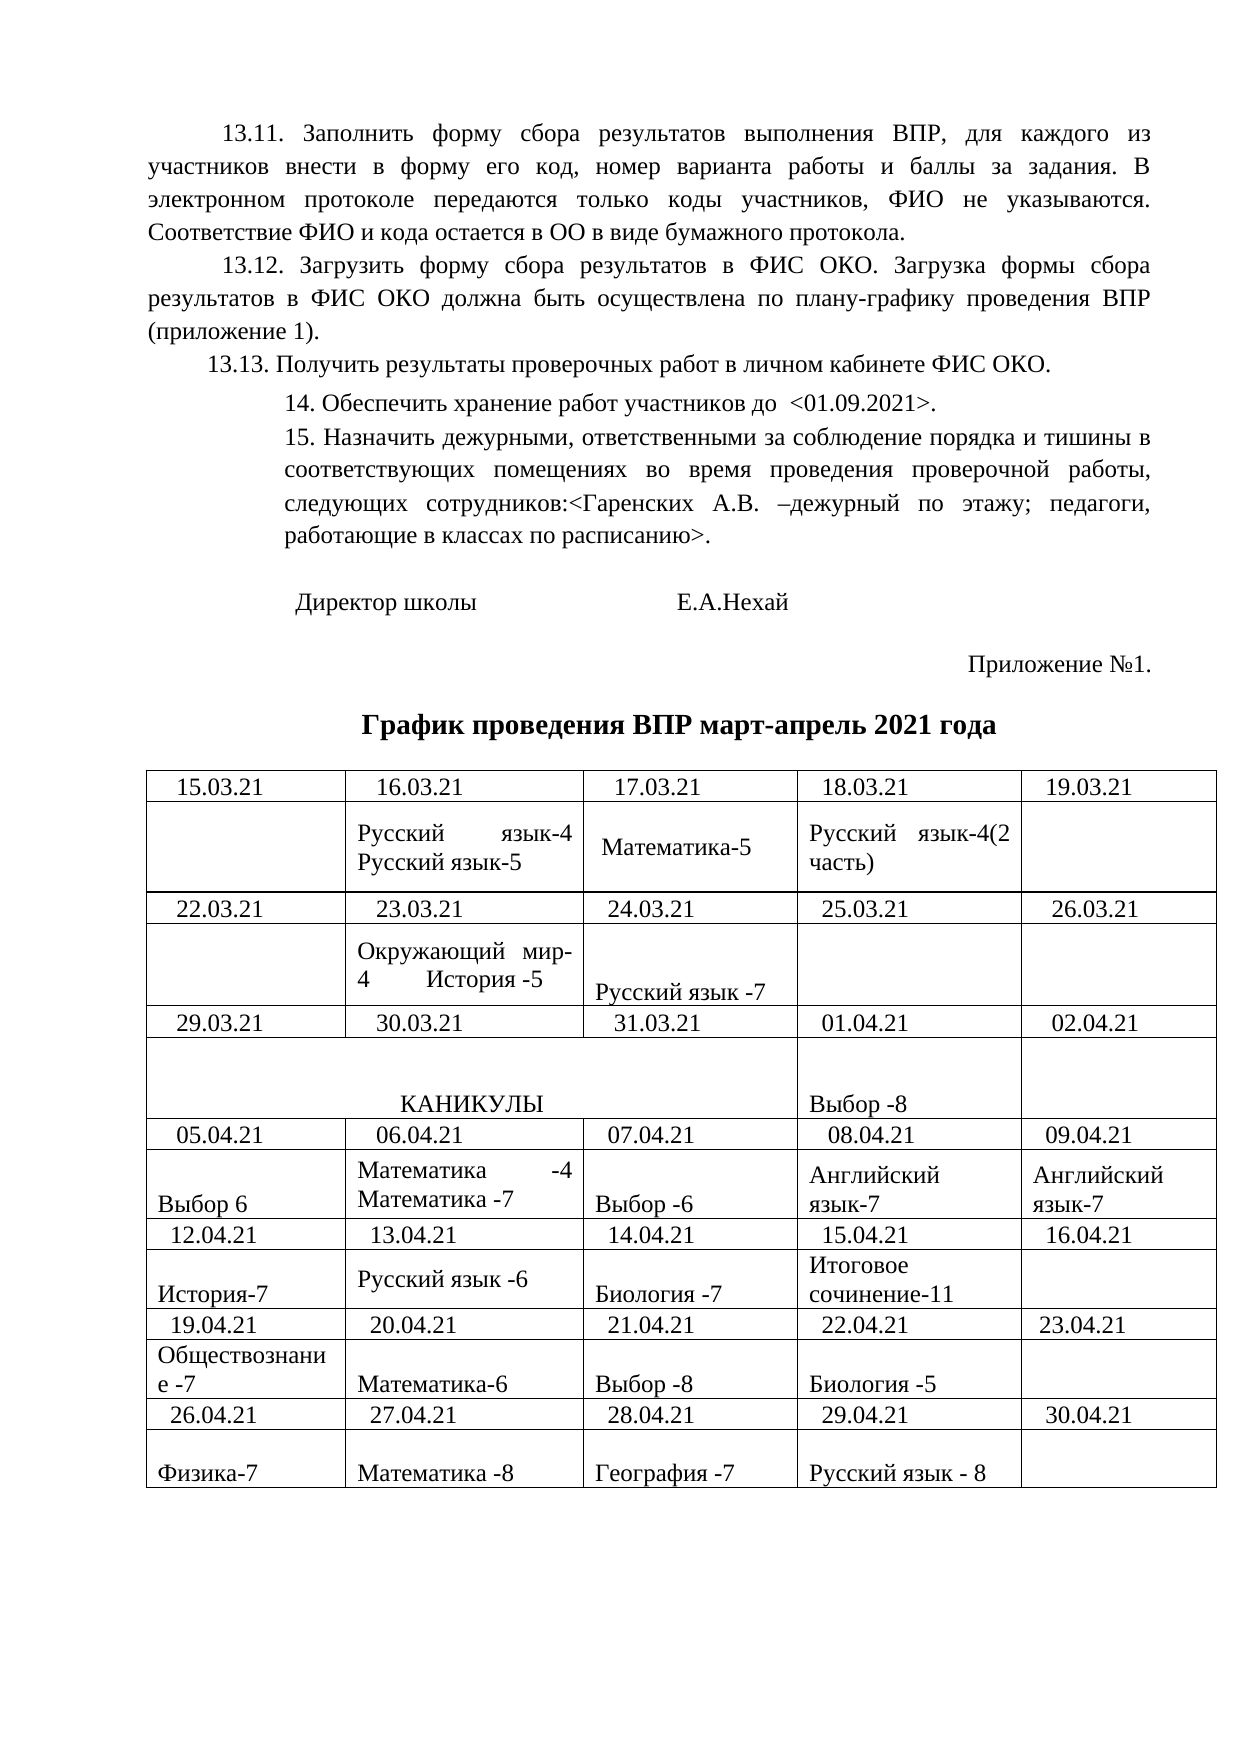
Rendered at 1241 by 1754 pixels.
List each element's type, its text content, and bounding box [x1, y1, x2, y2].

table_cell 07.04.21 [584, 1119, 797, 1149]
table_cell Итоговое сочинение-11 [798, 1250, 1021, 1308]
table_cell 30.04.21 [1022, 1399, 1216, 1429]
table_cell Биология -7 [584, 1250, 797, 1308]
table_cell [1022, 1250, 1216, 1308]
table_cell [1022, 924, 1216, 1005]
table_cell 27.04.21 [346, 1399, 583, 1429]
table_cell Математика -8 [346, 1430, 583, 1487]
table_cell 08.04.21 [798, 1119, 1021, 1149]
table_cell История-7 [147, 1250, 345, 1308]
table_cell Русский язык - 8 [798, 1430, 1021, 1487]
table_cell 26.03.21 [1022, 893, 1216, 923]
table_cell Выбор 6 [147, 1150, 345, 1218]
table_cell Русский язык-4(2 часть) [798, 802, 1021, 891]
table_cell 02.04.21 [1022, 1006, 1216, 1037]
text 14. Обеспечить хранение работ участников до <01.09.2021>. [284, 388, 1152, 417]
table_cell [1022, 1038, 1216, 1118]
table_cell 25.03.21 [798, 893, 1021, 923]
table_cell 14.04.21 [584, 1219, 797, 1249]
table_cell Выбор -6 [584, 1150, 797, 1218]
table_header 15.03.21 [147, 771, 345, 801]
text 13.13. Получить результаты проверочных работ в личном кабинете ФИС ОКО. [148, 349, 1152, 378]
text Приложение №1. [148, 649, 1152, 678]
table_cell Английский язык-7 [798, 1150, 1021, 1218]
table_cell [1022, 1340, 1216, 1397]
table_cell 15.04.21 [798, 1219, 1021, 1249]
table_cell КАНИКУЛЫ [147, 1038, 797, 1118]
table_cell 21.04.21 [584, 1309, 797, 1339]
text Директор школы Е.А.Нехай [148, 587, 1152, 615]
table_header 17.03.21 [584, 771, 797, 801]
table_cell 09.04.21 [1022, 1119, 1216, 1149]
table_cell 30.03.21 [346, 1006, 583, 1037]
table_cell Английский язык-7 [1022, 1150, 1216, 1218]
table_cell Выбор -8 [798, 1038, 1021, 1118]
table_cell 13.04.21 [346, 1219, 583, 1249]
text 15. Назначить дежурными, ответственными за соблюдение порядка и тишины в соответствующих помещениях во время проведения проверочной работы, следующих сотрудников:<Гаренских А.В. –дежурный по этажу; педагоги, работающие в классах по расписанию>. [284, 422, 1152, 549]
list 13.12. Загрузить форму сбора результатов в ФИС ОКО. Загрузка формы сбора результатов в ФИС ОКО должна быть осуществлена по плану-графику проведения ВПР (приложение 1). [148, 250, 1152, 345]
table_cell 19.04.21 [147, 1309, 345, 1339]
table_cell Математика-5 [584, 802, 797, 891]
table_cell [1022, 802, 1216, 891]
table_cell 16.04.21 [1022, 1219, 1216, 1249]
table_cell Русский язык -7 [584, 924, 797, 1005]
table_cell 22.03.21 [147, 893, 345, 923]
table_cell 26.04.21 [147, 1399, 345, 1429]
table_cell Физика-7 [147, 1430, 345, 1487]
table_header 19.03.21 [1022, 771, 1216, 801]
list 13.11. Заполнить форму сбора результатов выполнения ВПР, для каждого из участников внести в форму его код, номер варианта работы и баллы за задания. В электронном протоколе передаются только коды участников, ФИО не указываются. Соответствие ФИО и кода остается в ОО в виде бумажного протокола. [148, 118, 1152, 246]
table_cell 23.03.21 [346, 893, 583, 923]
table_cell 05.04.21 [147, 1119, 345, 1149]
table_cell Математика-6 [346, 1340, 583, 1397]
table_cell 12.04.21 [147, 1219, 345, 1249]
table_cell 20.04.21 [346, 1309, 583, 1339]
table_cell [147, 802, 345, 891]
table_cell 23.04.21 [1022, 1309, 1216, 1339]
table_cell 31.03.21 [584, 1006, 797, 1037]
table_cell 29.03.21 [147, 1006, 345, 1037]
table_cell 06.04.21 [346, 1119, 583, 1149]
table_cell Биология -5 [798, 1340, 1021, 1397]
table_cell 29.04.21 [798, 1399, 1021, 1429]
table_cell [1022, 1430, 1216, 1487]
table_cell 22.04.21 [798, 1309, 1021, 1339]
text График проведения ВПР март-апрель 2021 года [148, 707, 1152, 740]
table_header 16.03.21 [346, 771, 583, 801]
table_cell [147, 924, 345, 1005]
table_cell Русский язык-4 Русский язык-5 [346, 802, 583, 891]
table_cell 01.04.21 [798, 1006, 1021, 1037]
table_cell 28.04.21 [584, 1399, 797, 1429]
table_cell Русский язык -6 [346, 1250, 583, 1308]
table_cell Выбор -8 [584, 1340, 797, 1397]
table_cell [798, 924, 1021, 1005]
table_cell География -7 [584, 1430, 797, 1487]
table_cell Окружающий мир-4 История -5 [346, 924, 583, 1005]
table_cell Математика -4 Математика -7 [346, 1150, 583, 1218]
table_header 18.03.21 [798, 771, 1021, 801]
table_cell Обществознание -7 [147, 1340, 345, 1397]
table_cell 24.03.21 [584, 893, 797, 923]
